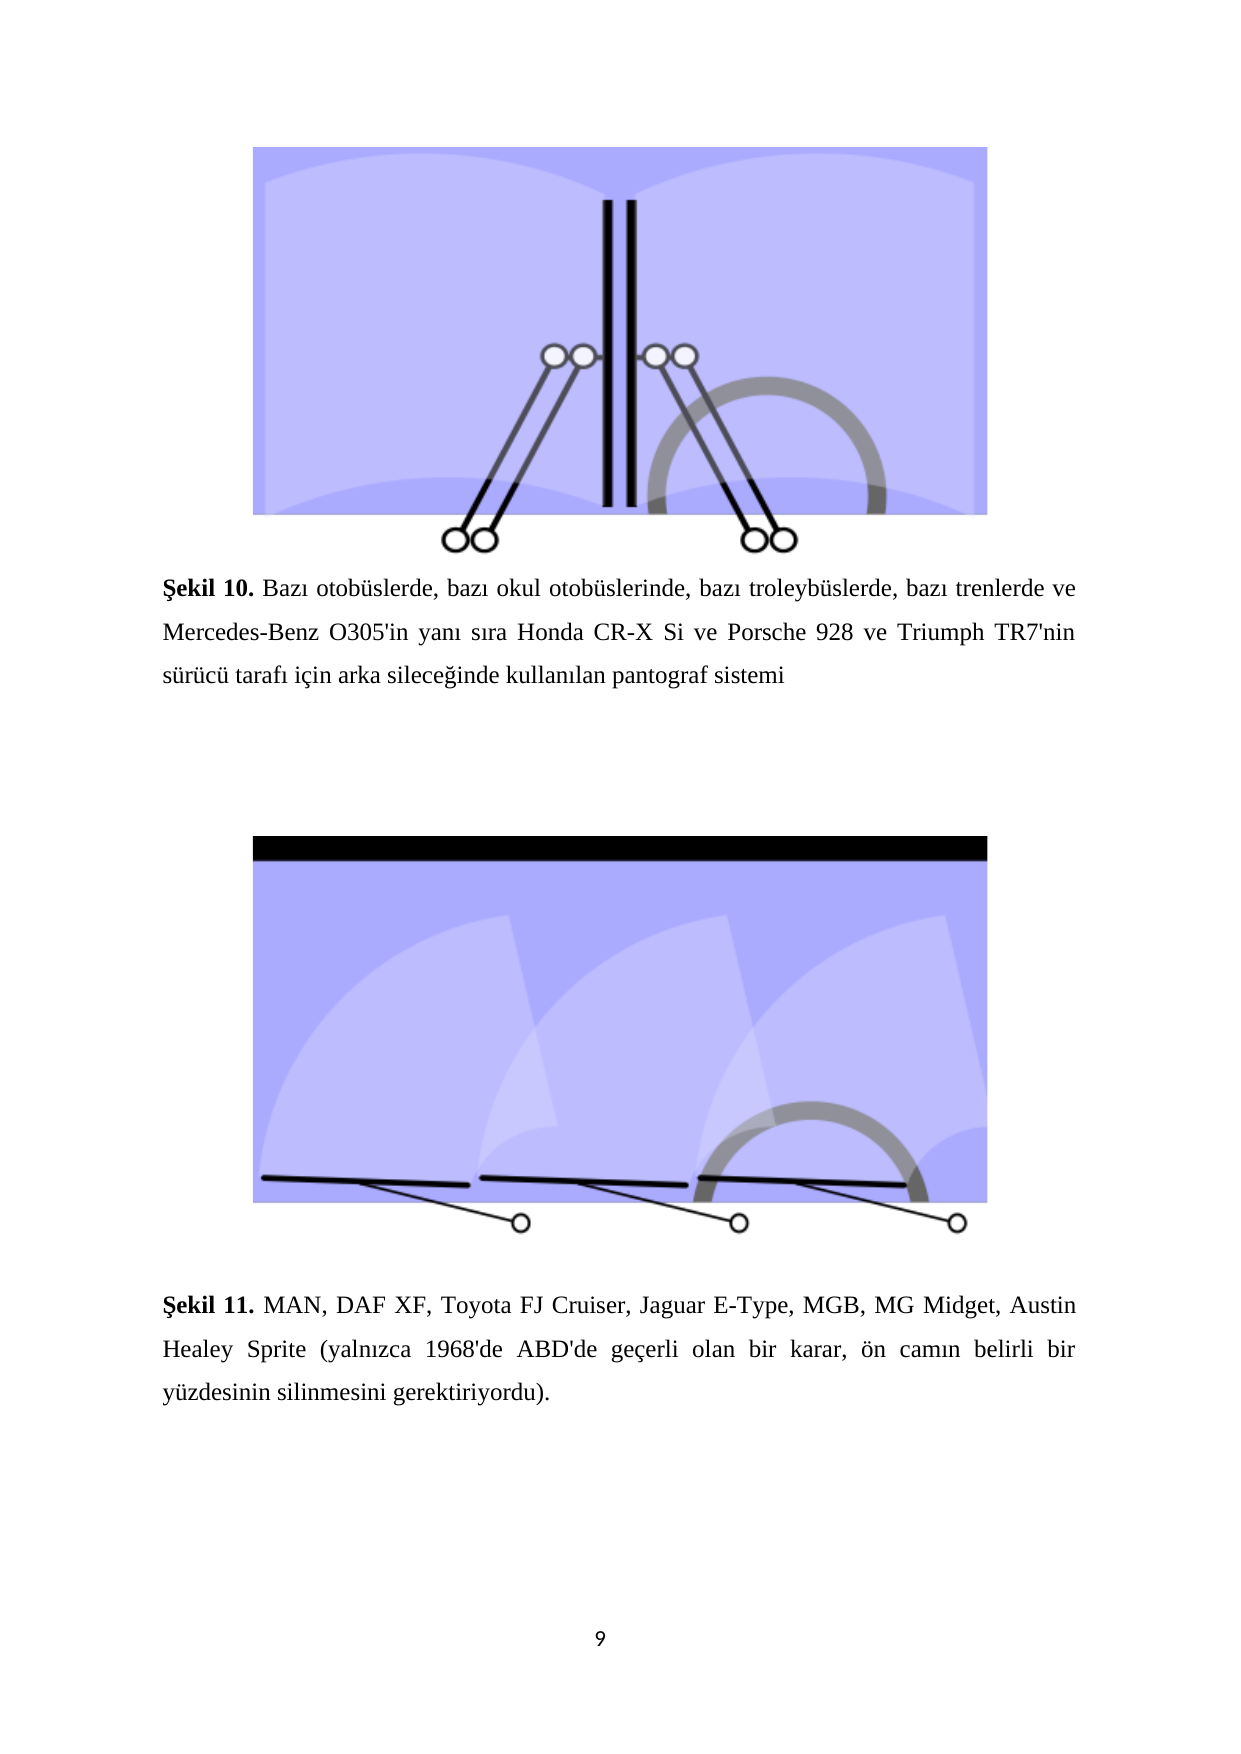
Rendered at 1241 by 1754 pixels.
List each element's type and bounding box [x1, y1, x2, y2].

picture [252, 836, 988, 1258]
picture [252, 147, 988, 570]
